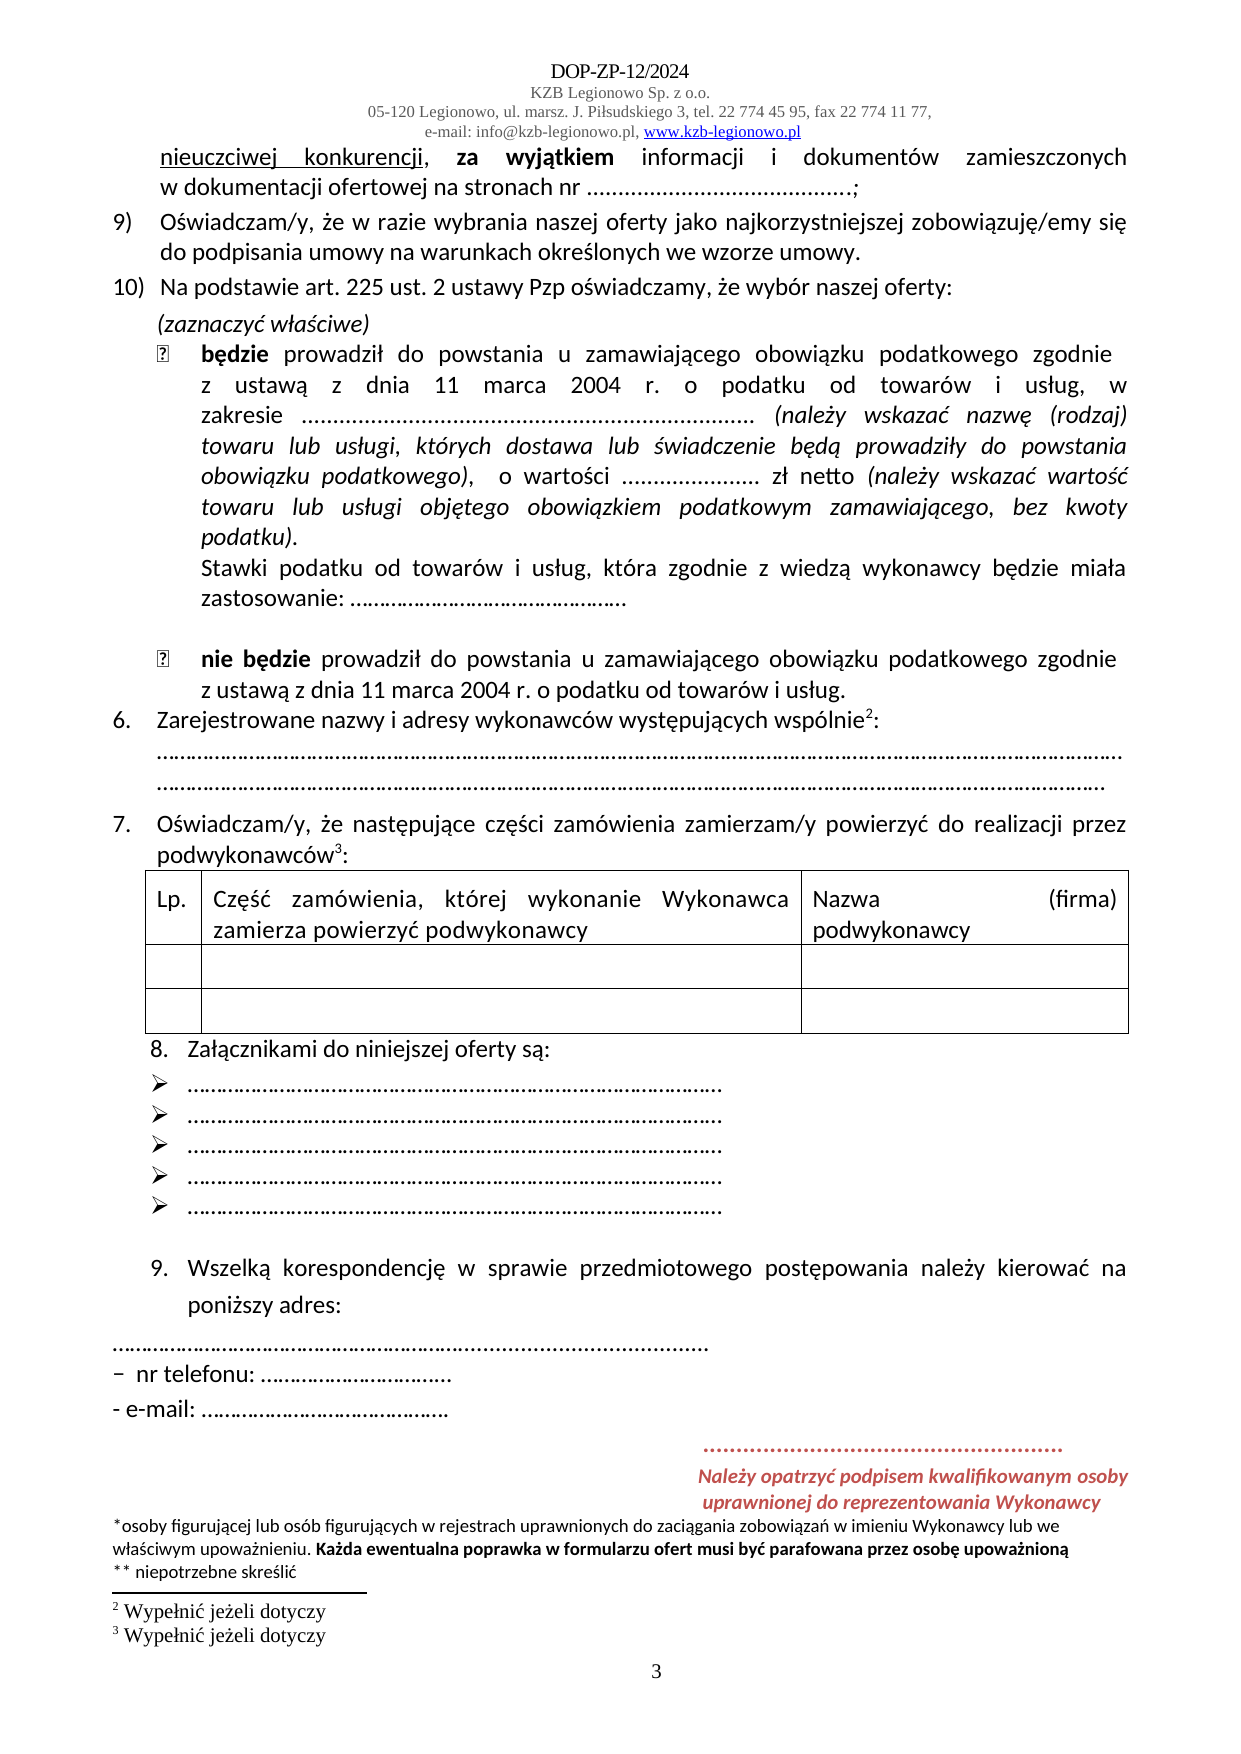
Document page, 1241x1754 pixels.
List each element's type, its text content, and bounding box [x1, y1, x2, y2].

text ……………………………………………………........................................ [112, 1321, 1128, 1358]
table_cell [202, 945, 801, 988]
list Załącznikami do niniejszej oferty są: [150, 1034, 1128, 1064]
table_cell [802, 945, 1128, 988]
table_cell [146, 945, 201, 988]
text  będzie prowadził do powstania u zamawiającego obowiązku podatkowego zgodnie z ustawą z dnia 11 marca 2004 r. o podatku od towarów i usług, w zakresie ........................................................................ (należy wskazać nazwę (rodzaj) towaru lub usługi, których dostawa lub świadczenie będą prowadziły do powstania obowiązku podatkowego), o wartości ...................... zł netto (należy wskazać wartość towaru lub usługi objętego obowiązkiem podatkowym zamawiającego, bez kwoty podatku). [156, 338, 1128, 552]
text ** niepotrzebne skreślić [112, 1560, 1128, 1583]
table_header Nazwa (firma) podwykonawcy [802, 871, 1128, 944]
list ………………………………………………………………………………… [150, 1099, 1128, 1129]
list Na podstawie art. 225 ust. 2 ustawy Pzp oświadczamy, że wybór naszej oferty: [112, 271, 1128, 302]
text Stawki podatku od towarów i usług, która zgodnie z wiedzą wykonawcy będzie miała zastosowanie: ………………………………………… [201, 582, 1128, 613]
table_header Lp. [146, 871, 201, 944]
text − nr telefonu: …………………………... [112, 1358, 1128, 1389]
list Oświadczam/y, że następujące części zamówienia zamierzam/y powierzyć do realizacji przez podwykonawców: [112, 809, 1128, 870]
table_header Część zamówienia, której wykonanie Wykonawca zamierza powierzyć podwykonawcy [202, 871, 801, 944]
list ………………………………………………………………………………… [150, 1160, 1128, 1191]
text  nie będzie prowadził do powstania u zamawiającego obowiązku podatkowego zgodnie z ustawą z dnia 11 marca 2004 r. o podatku od towarów i usług. [157, 643, 1128, 704]
text (zaznaczyć właściwe) [157, 308, 1128, 338]
text ...................................................... [702, 1428, 1128, 1459]
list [112, 141, 1128, 202]
table_cell [146, 989, 201, 1032]
list ………………………………………………………………………………… [150, 1068, 1128, 1099]
table_cell [202, 989, 801, 1032]
text *osoby figurującej lub osób figurujących w rejestrach uprawnionych do zaciągania zobowiązań w imieniu Wykonawcy lub we właściwym upoważnieniu. Każda ewentualna poprawka w formularzu ofert musi być parafowana przez osobę upoważnioną [112, 1514, 1128, 1560]
text - e-mail: ……………………………………. [112, 1393, 1128, 1424]
list Oświadczam/y, że w razie wybrania naszej oferty jako najkorzystniejszej zobowiązuję/emy się do podpisania umowy na warunkach określonych we wzorze umowy. [112, 206, 1128, 267]
list ………………………………………………………………………………… [150, 1129, 1128, 1160]
text Należy opatrzyć podpisem kwalifikowanym osoby uprawnionej do reprezentowania Wykonawcy [112, 1463, 1128, 1514]
list Zarejestrowane nazwy i adresy wykonawców występujących wspólnie: ……………………………………………………………………………………………………………………………………………………………………………………………………………………………………………………………………………………………………… [112, 704, 1128, 796]
list Wszelką korespondencję w sprawie przedmiotowego postępowania należy kierować na poniższy adres: [150, 1246, 1128, 1321]
list ………………………………………………………………………………… [150, 1191, 1128, 1221]
table_cell [802, 989, 1128, 1032]
